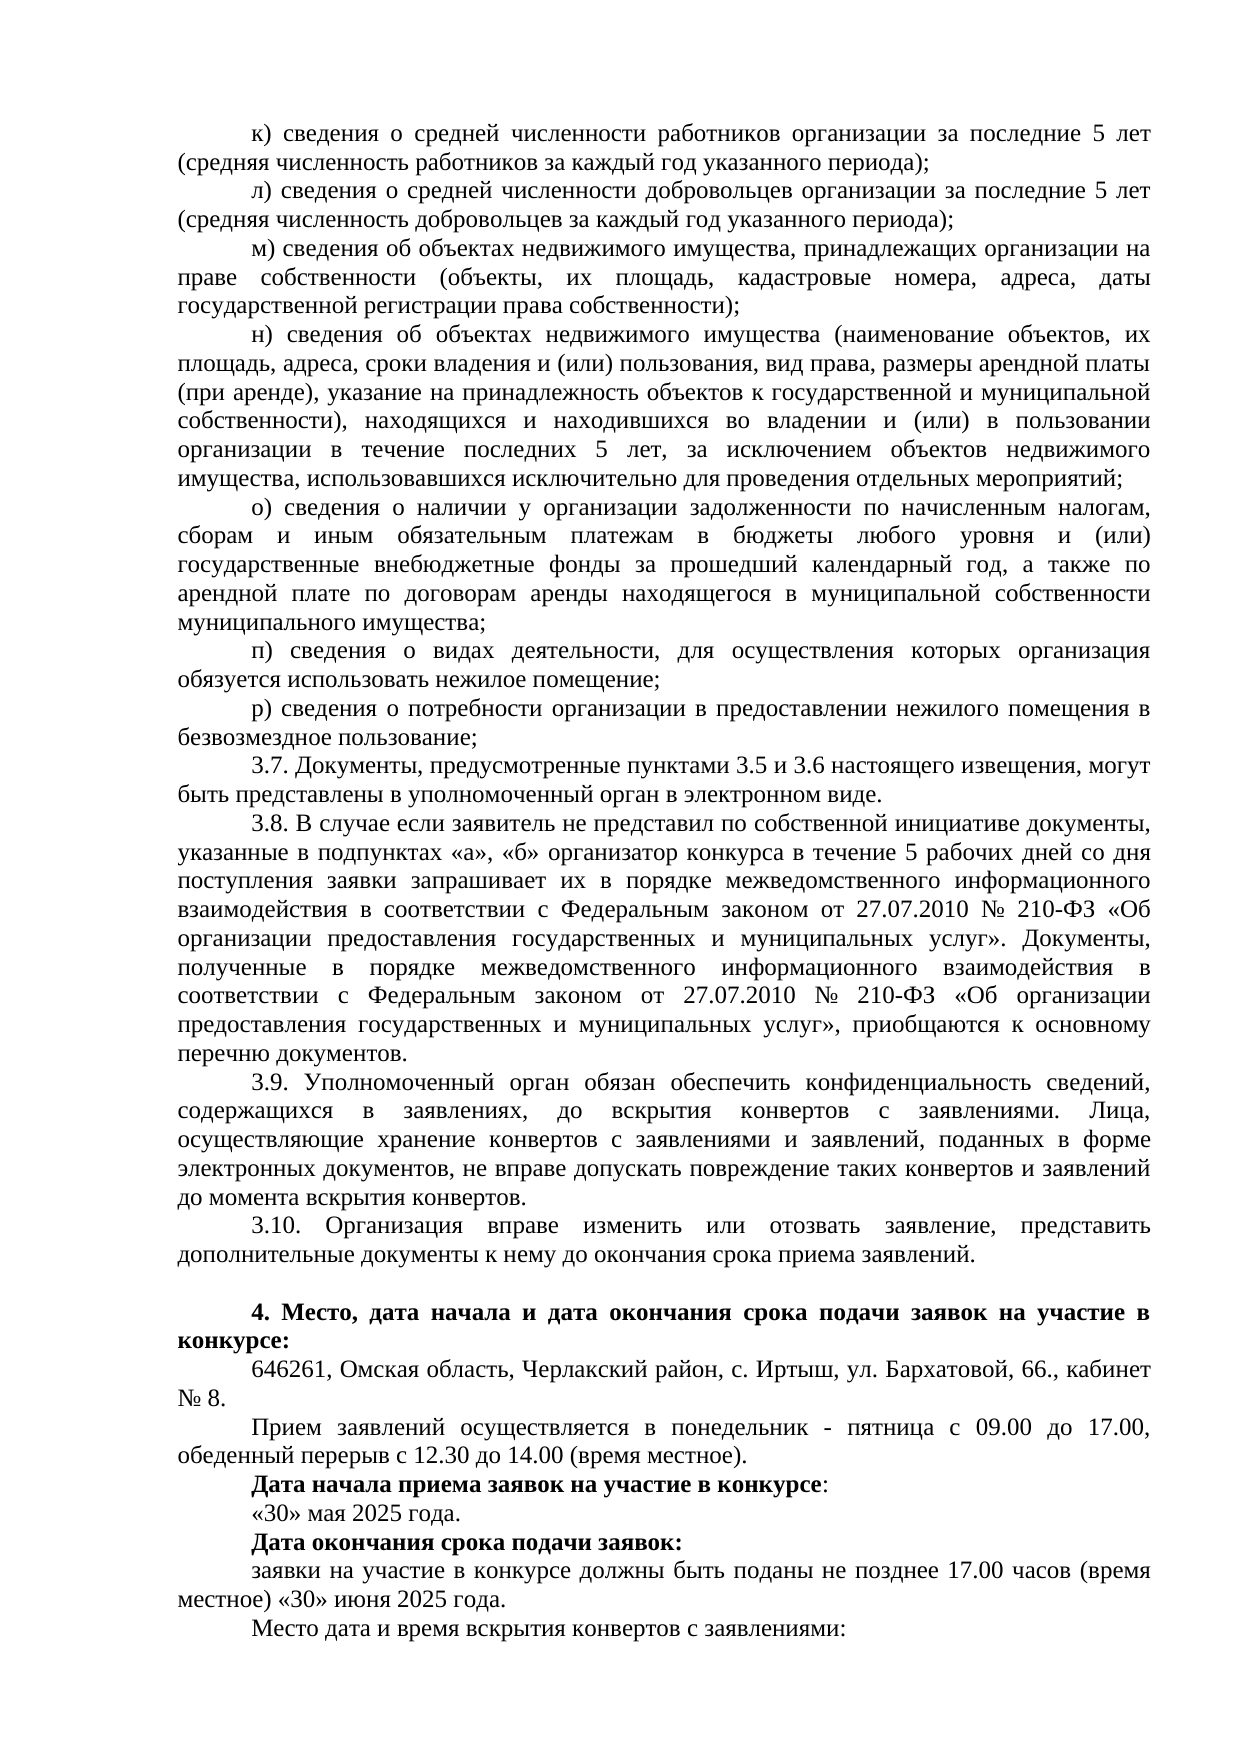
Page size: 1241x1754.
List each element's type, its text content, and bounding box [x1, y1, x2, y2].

text о) сведения о наличии у организации задолженности по начисленным налогам, сборам и иным обязательным платежам в бюджеты любого уровня и (или) государственные внебюджетные фонды за прошедший календарный год, а также по арендной плате по договорам аренды находящегося в муниципальной собственности муниципального имущества; [177, 492, 1152, 636]
text н) сведения об объектах недвижимого имущества (наименование объектов, их площадь, адреса, сроки владения и (или) пользования, вид права, размеры арендной платы (при аренде), указание на принадлежность объектов к государственной и муниципальной собственности), находящихся и находившихся во владении и (или) в пользовании организации в течение последних 5 лет, за исключением объектов недвижимого имущества, использовавшихся исключительно для проведения отдельных мероприятий; [177, 319, 1152, 492]
text л) сведения о средней численности добровольцев организации за последние 5 лет (средняя численность добровольцев за каждый год указанного периода); [177, 176, 1152, 233]
text м) сведения об объектах недвижимого имущества, принадлежащих организации на праве собственности (объекты, их площадь, кадастровые номера, адреса, даты государственной регистрации права собственности); [177, 233, 1152, 319]
text 3.7. Документы, предусмотренные пунктами 3.5 и 3.6 настоящего извещения, могут быть представлены в уполномоченный орган в электронном виде. [177, 751, 1152, 808]
text «30» мая 2025 года. [177, 1498, 1152, 1527]
text 3.8. В случае если заявитель не представил по собственной инициативе документы, указанные в подпунктах «а», «б» организатор конкурса в течение 5 рабочих дней со дня поступления заявки запрашивает их в порядке межведомственного информационного взаимодействия в соответствии с Федеральным законом от 27.07.2010 № 210-ФЗ «Об организации предоставления государственных и муниципальных услуг». Документы, полученные в порядке межведомственного информационного взаимодействия в соответствии с Федеральным законом от 27.07.2010 № 210-ФЗ «Об организации предоставления государственных и муниципальных услуг», приобщаются к основному перечню документов. [177, 808, 1152, 1067]
text Дата окончания срока подачи заявок: [177, 1527, 1152, 1556]
text 646261, Омская область, Черлакский район, с. Иртыш, ул. Бархатовой, 66., кабинет № 8. [177, 1354, 1152, 1412]
text заявки на участие в конкурсе должны быть поданы не позднее 17.00 часов (время местное) «30» июня 2025 года. [177, 1556, 1152, 1613]
text 4. Место, дата начала и дата окончания срока подачи заявок на участие в конкурсе: [177, 1297, 1152, 1354]
text р) сведения о потребности организации в предоставлении нежилого помещения в безвозмездное пользование; [177, 693, 1152, 751]
text п) сведения о видах деятельности, для осуществления которых организация обязуется использовать нежилое помещение; [177, 636, 1152, 693]
text к) сведения о средней численности работников организации за последние 5 лет (средняя численность работников за каждый год указанного периода); [177, 118, 1152, 176]
text Дата начала приема заявок на участие в конкурсе: [177, 1469, 1152, 1498]
text 3.9. Уполномоченный орган обязан обеспечить конфиденциальность сведений, содержащихся в заявлениях, до вскрытия конвертов с заявлениями. Лица, осуществляющие хранение конвертов с заявлениями и заявлений, поданных в форме электронных документов, не вправе допускать повреждение таких конвертов и заявлений до момента вскрытия конвертов. [177, 1067, 1152, 1211]
text 3.10. Организация вправе изменить или отозвать заявление, представить дополнительные документы к нему до окончания срока приема заявлений. [177, 1211, 1152, 1268]
text Место дата и время вскрытия конвертов с заявлениями: [177, 1613, 1152, 1642]
text Прием заявлений осуществляется в понедельник - пятница с 09.00 до 17.00, обеденный перерыв с 12.30 до 14.00 (время местное). [177, 1412, 1152, 1469]
